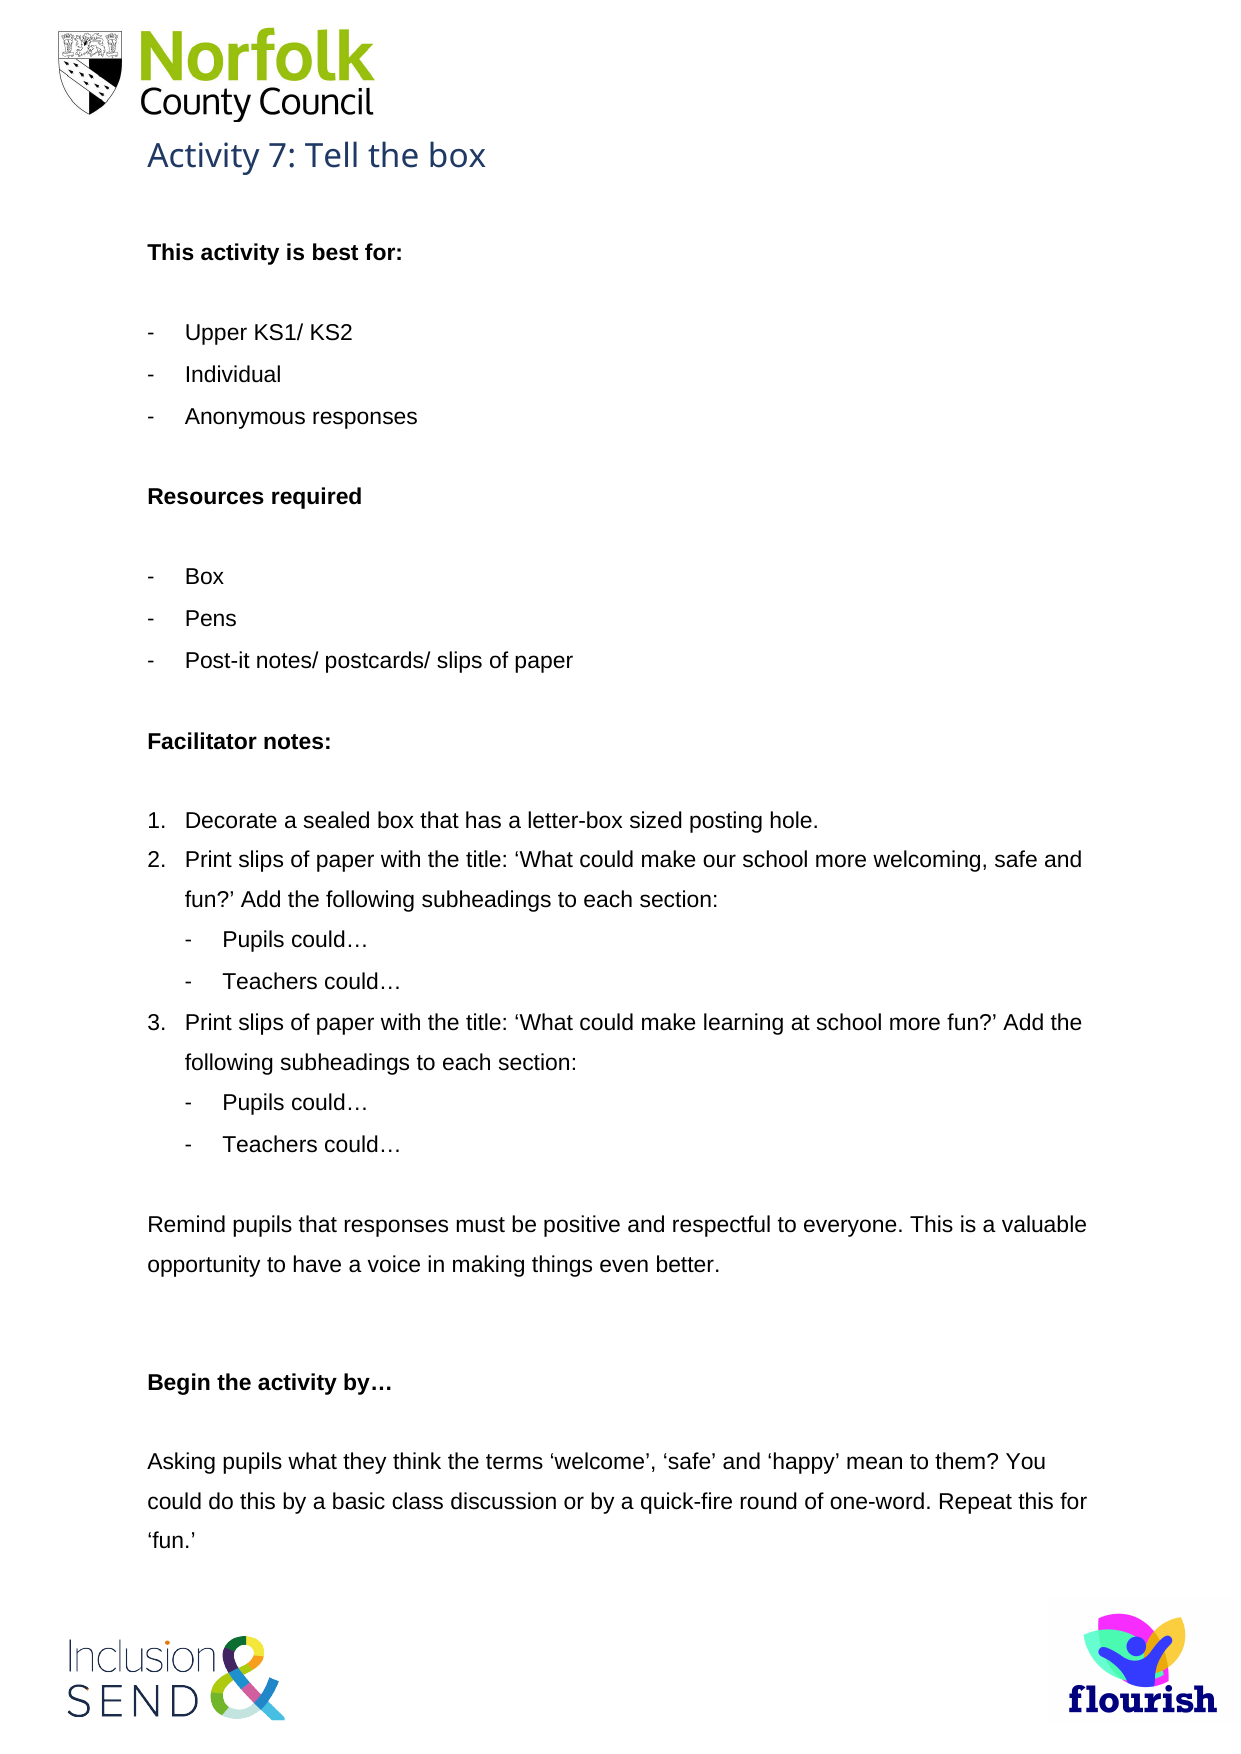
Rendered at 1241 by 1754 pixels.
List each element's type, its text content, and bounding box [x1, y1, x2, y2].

text This activity is best for: [147, 239, 1093, 265]
subtitle Activity 7: Tell the box [147, 131, 1093, 177]
list Upper KS1/ KS2 [147, 318, 1093, 346]
list Print slips of paper with the title: ‘What could make our school more welcoming, safe and fun?’ Add the following subheadings to each section: [147, 846, 1093, 912]
text Facilitator notes: [147, 728, 1093, 754]
text Resources required [147, 483, 1093, 510]
text Begin the activity by… [147, 1369, 1093, 1396]
list Post-it notes/ postcards/ slips of paper [147, 646, 1093, 674]
list Print slips of paper with the title: ‘What could make learning at school more fun?’ Add the following subheadings to each section: [147, 1009, 1093, 1075]
text Remind pupils that responses must be positive and respectful to everyone. This is a valuable opportunity to have a voice in making things even better. [147, 1211, 1093, 1277]
list Pens [147, 604, 1093, 632]
picture [65, 1632, 285, 1726]
text Asking pupils what they think the terms ‘welcome’, ‘safe’ and ‘happy’ mean to them? You could do this by a basic class discussion or by a quick-fire round of one-word. Repeat this for ‘fun.’ [147, 1448, 1093, 1554]
picture [54, 24, 377, 122]
list Decorate a sealed box that has a letter-box sized posting hole. [147, 807, 1093, 833]
list Anonymous responses [147, 402, 1093, 430]
list Pupils could… [184, 1088, 1093, 1116]
list Individual [147, 360, 1093, 388]
list Teachers could… [184, 1130, 1093, 1158]
picture [1047, 1598, 1238, 1724]
list Box [147, 562, 1093, 590]
list Pupils could… [184, 925, 1093, 953]
list Teachers could… [184, 967, 1093, 995]
